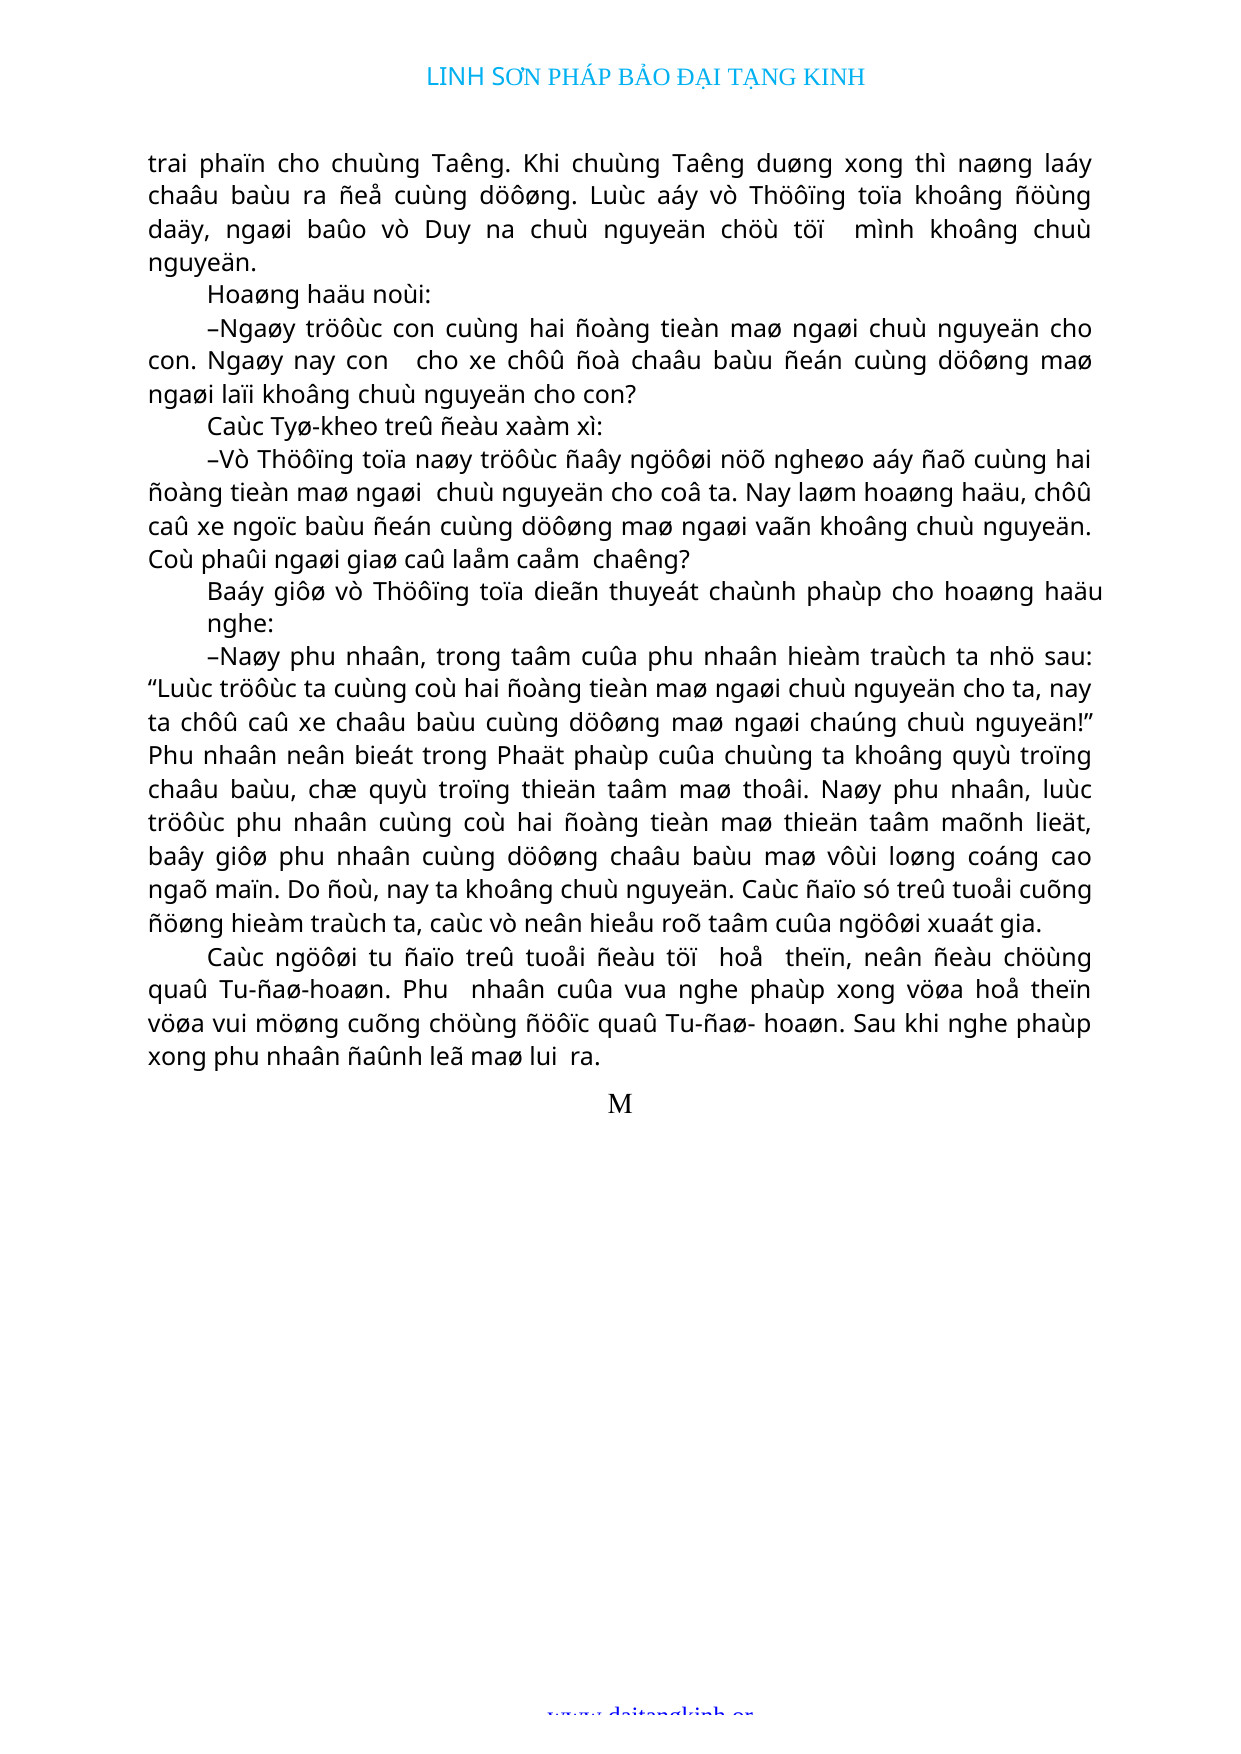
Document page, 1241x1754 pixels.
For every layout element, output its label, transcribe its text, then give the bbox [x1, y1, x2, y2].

text Caùc Tyø-kheo treû ñeàu xaàm xì: [207, 411, 1105, 442]
text Caùc ngöôøi tu ñaïo treû tuoåi ñeàu töï hoå theïn, neân ñeàu chöùng quaû Tu-ñaø-hoaøn. Phu nhaân cuûa vua nghe phaùp xong vöøa hoå theïn vöøa vui möøng cuõng chöùng ñöôïc quaû Tu-ñaø- hoaøn. Sau khi nghe phaùp xong phu nhaân ñaûnh leã maø lui ra. [148, 939, 1093, 1073]
text trai phaïn cho chuùng Taêng. Khi chuùng Taêng duøng xong thì naøng laáy chaâu baùu ra ñeå cuùng döôøng. Luùc aáy vò Thöôïng toïa khoâng ñöùng daäy, ngaøi baûo vò Duy na chuù nguyeän chöù töï mình khoâng chuù nguyeän. [148, 145, 1093, 279]
text Baáy giôø vò Thöôïng toïa dieãn thuyeát chaùnh phaùp cho hoaøng haäu nghe: [207, 576, 1105, 638]
text –Naøy phu nhaân, trong taâm cuûa phu nhaân hieàm traùch ta nhö sau: “Luùc tröôùc ta cuùng coù hai ñoàng tieàn maø ngaøi chuù nguyeän cho ta, nay ta chôû caû xe chaâu baùu cuùng döôøng maø ngaøi chaúng chuù nguyeän!” Phu nhaân neân bieát trong Phaät phaùp cuûa chuùng ta khoâng quyù troïng chaâu baùu, chæ quyù troïng thieän taâm maø thoâi. Naøy phu nhaân, luùc tröôùc phu nhaân cuùng coù hai ñoàng tieàn maø thieän taâm maõnh lieät, baây giôø phu nhaân cuùng döôøng chaâu baùu maø vôùi loøng coáng cao ngaõ maïn. Do ñoù, nay ta khoâng chuù nguyeän. Caùc ñaïo só treû tuoåi cuõng ñöøng hieàm traùch ta, caùc vò neân hieåu roõ taâm cuûa ngöôøi xuaát gia. [148, 638, 1093, 939]
text Hoaøng haäu noùi: [207, 279, 1105, 310]
text –Ngaøy tröôùc con cuùng hai ñoàng tieàn maø ngaøi chuù nguyeän cho con. Ngaøy nay con cho xe chôû ñoà chaâu baùu ñeán cuùng döôøng maø ngaøi laïi khoâng chuù nguyeän cho con? [148, 310, 1093, 411]
text –Vò Thöôïng toïa naøy tröôùc ñaây ngöôøi nöõ ngheøo aáy ñaõ cuùng hai ñoàng tieàn maø ngaøi chuù nguyeän cho coâ ta. Nay laøm hoaøng haäu, chôû caû xe ngoïc baùu ñeán cuùng döôøng maø ngaøi vaãn khoâng chuù nguyeän. Coù phaûi ngaøi giaø caû laåm caåm chaêng? [148, 442, 1093, 576]
text  [135, 1093, 1105, 1120]
